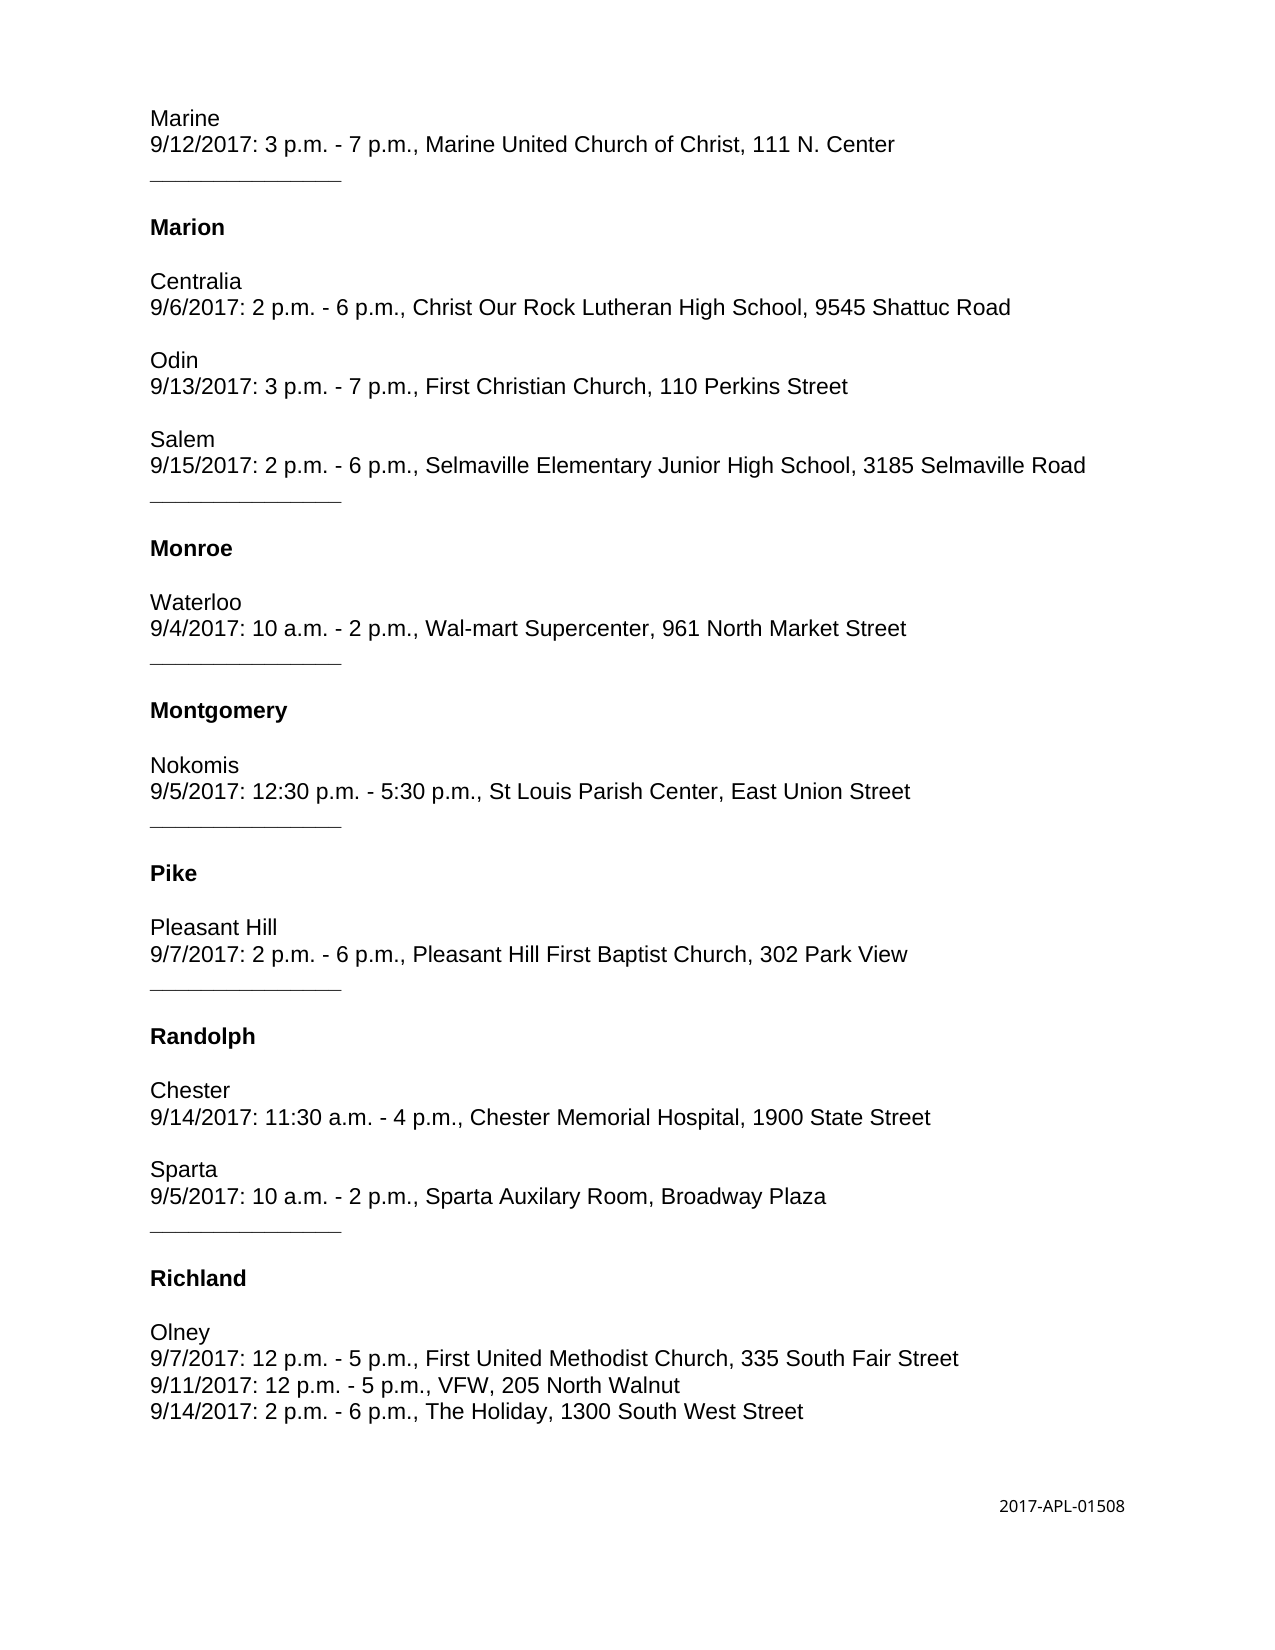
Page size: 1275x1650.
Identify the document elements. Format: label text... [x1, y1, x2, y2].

subtitle Richland [150, 1265, 1125, 1291]
text 9/15/2017: 2 p.m. - 6 p.m., Selmaville Elementary Junior High School, 3185 Selmaville Road [150, 452, 1125, 479]
subtitle _______________ [150, 967, 1125, 993]
subtitle Marion [150, 213, 1125, 240]
text 9/11/2017: 12 p.m. - 5 p.m., VFW, 205 North Walnut [150, 1372, 1125, 1398]
text Sparta [150, 1156, 1125, 1183]
text 9/13/2017: 3 p.m. - 7 p.m., First Christian Church, 110 Perkins Street [150, 373, 1125, 399]
subtitle Pike [150, 860, 1125, 886]
subtitle Randolph [150, 1023, 1125, 1049]
subtitle _______________ [150, 1209, 1125, 1235]
text Olney [150, 1319, 1125, 1345]
text 9/14/2017: 11:30 a.m. - 4 p.m., Chester Memorial Hospital, 1900 State Street [150, 1103, 1125, 1130]
subtitle _______________ [150, 479, 1125, 505]
subtitle _______________ [150, 641, 1125, 668]
text 9/5/2017: 12:30 p.m. - 5:30 p.m., St Louis Parish Center, East Union Street [150, 778, 1125, 804]
text Odin [150, 347, 1125, 373]
subtitle _______________ [150, 804, 1125, 831]
subtitle Montgomery [150, 697, 1125, 724]
text Marine [150, 105, 1125, 131]
text Salem [150, 426, 1125, 452]
text 9/6/2017: 2 p.m. - 6 p.m., Christ Our Rock Lutheran High School, 9545 Shattuc Road [150, 294, 1125, 321]
text 9/12/2017: 3 p.m. - 7 p.m., Marine United Church of Christ, 111 N. Center [150, 131, 1125, 158]
text Centralia [150, 268, 1125, 294]
text 9/7/2017: 2 p.m. - 6 p.m., Pleasant Hill First Baptist Church, 302 Park View [150, 941, 1125, 967]
subtitle Monroe [150, 534, 1125, 561]
subtitle _______________ [150, 158, 1125, 184]
text Pleasant Hill [150, 914, 1125, 941]
text 9/4/2017: 10 a.m. - 2 p.m., Wal-mart Supercenter, 961 North Market Street [150, 615, 1125, 641]
text 9/14/2017: 2 p.m. - 6 p.m., The Holiday, 1300 South West Street [150, 1398, 1125, 1424]
text Nokomis [150, 752, 1125, 778]
text Waterloo [150, 589, 1125, 615]
text 9/5/2017: 10 a.m. - 2 p.m., Sparta Auxilary Room, Broadway Plaza [150, 1183, 1125, 1209]
text Chester [150, 1077, 1125, 1103]
text 9/7/2017: 12 p.m. - 5 p.m., First United Methodist Church, 335 South Fair Street [150, 1345, 1125, 1372]
